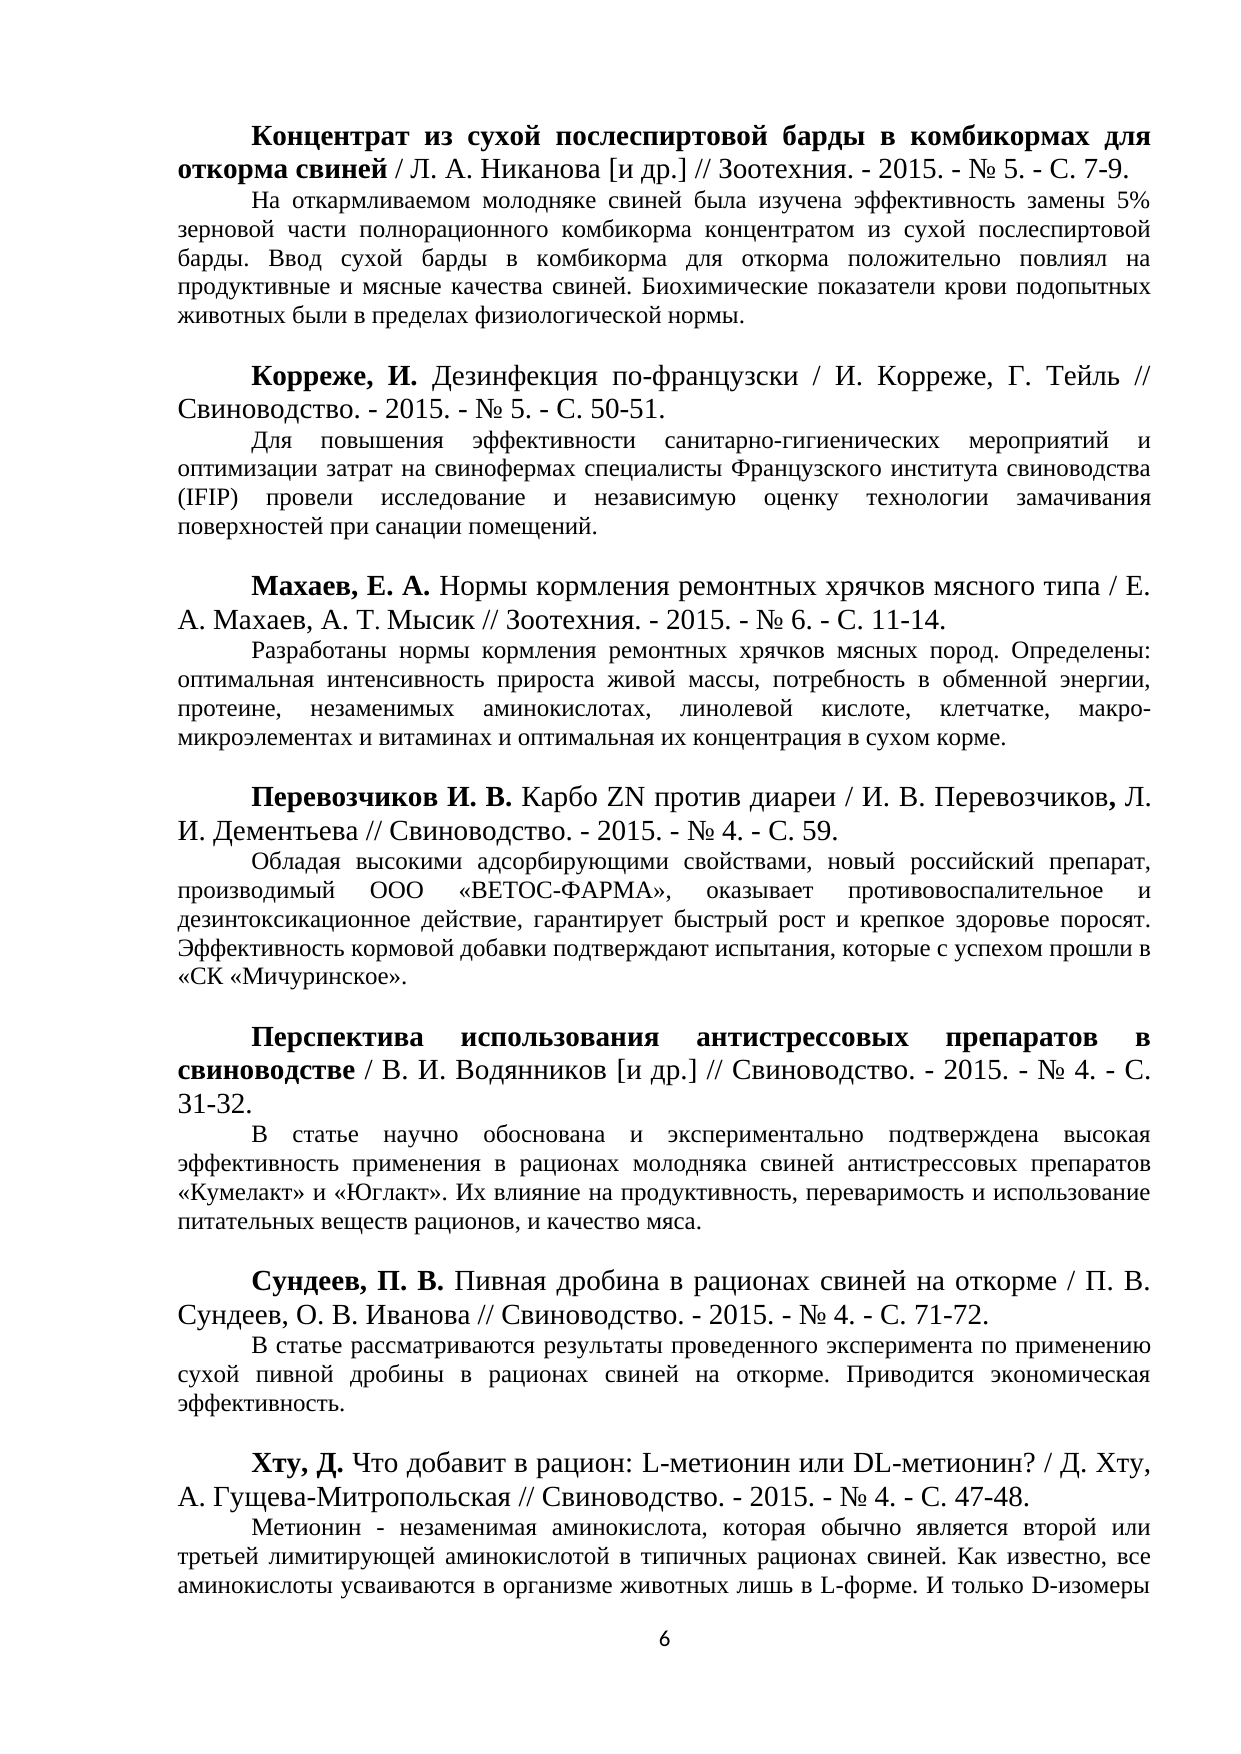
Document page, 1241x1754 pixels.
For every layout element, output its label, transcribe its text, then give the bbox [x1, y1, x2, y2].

text Махаев, Е. А. Нормы кормления ремонтных хрячков мясного типа / Е. А. Махаев, А. Т. Мысик // Зоотехния. - 2015. - № 6. - С. 11-14. [177, 568, 1152, 636]
text Хту, Д. Что добавит в рацион: L-метионин или DL-метионин? / Д. Хту, А. Гущева-Митропольская // Свиноводство. - 2015. - № 4. - С. 47-48. [177, 1445, 1152, 1512]
text Перевозчиков И. В. Карбо ZN против диареи / И. В. Перевозчиков, Л. И. Дементьева // Свиноводство. - 2015. - № 4. - С. 59. [177, 779, 1152, 846]
text Перспектива использования антистрессовых препаратов в свиноводстве / В. И. Водянников [и др.] // Свиноводство. - 2015. - № 4. - С. 31-32. [177, 1019, 1152, 1119]
text Разработаны нормы кормления ремонтных хрячков мясных пород. Определены: оптимальная интенсивность прироста живой массы, потребность в обменной энергии, протеине, незаменимых аминокислотах, линолевой кислоте, клетчатке, макро-микроэлементах и витаминах и оптимальная их концентрация в сухом корме. [177, 636, 1152, 751]
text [177, 1512, 1152, 1599]
text В статье рассматриваются результаты проведенного эксперимента по применению сухой пивной дробины в рационах свиней на откорме. Приводится экономическая эффективность. [177, 1330, 1152, 1417]
text Концентрат из сухой послеспиртовой барды в комбикормах для откорма свиней / Л. А. Никанова [и др.] // Зоотехния. - 2015. - № 5. - С. 7-9. [177, 118, 1152, 185]
text Обладая высокими адсорбирующими свойствами, новый российский препарат, производимый ООО «ВЕТОС-ФАРМА», оказывает противовоспалительное и дезинтоксикационное действие, гарантирует быстрый рост и крепкое здоровье поросят. Эффективность кормовой добавки подтверждают испытания, которые с успехом прошли в «СК «Мичуринское». [177, 846, 1152, 990]
text В статье научно обоснована и экспериментально подтверждена высокая эффективность применения в рационах молодняка свиней антистрессовых препаратов «Кумелакт» и «Юглакт». Их влияние на продуктивность, переваримость и использование питательных веществ рационов, и качество мяса. [177, 1119, 1152, 1234]
text На откармливаемом молодняке свиней была изучена эффективность замены 5% зерновой части полнорационного комбикорма концентратом из сухой послеспиртовой барды. Ввод сухой барды в комбикорма для откорма положительно повлиял на продуктивные и мясные качества свиней. Биохимические показатели крови подопытных животных были в пределах физиологической нормы. [177, 185, 1152, 329]
text Корреже, И. Дезинфекция по-французски / И. Корреже, Г. Тейль // Свиноводство. - 2015. - № 5. - С. 50-51. [177, 358, 1152, 425]
text Сундеев, П. В. Пивная дробина в рационах свиней на откорме / П. В. Сундеев, О. В. Иванова // Свиноводство. - 2015. - № 4. - С. 71-72. [177, 1263, 1152, 1330]
text Для повышения эффективности санитарно-гигиенических мероприятий и оптимизации затрат на свинофермах специалисты Французского института свиноводства (IFIP) провели исследование и независимую оценку технологии замачивания поверхностей при санации помещений. [177, 425, 1152, 540]
